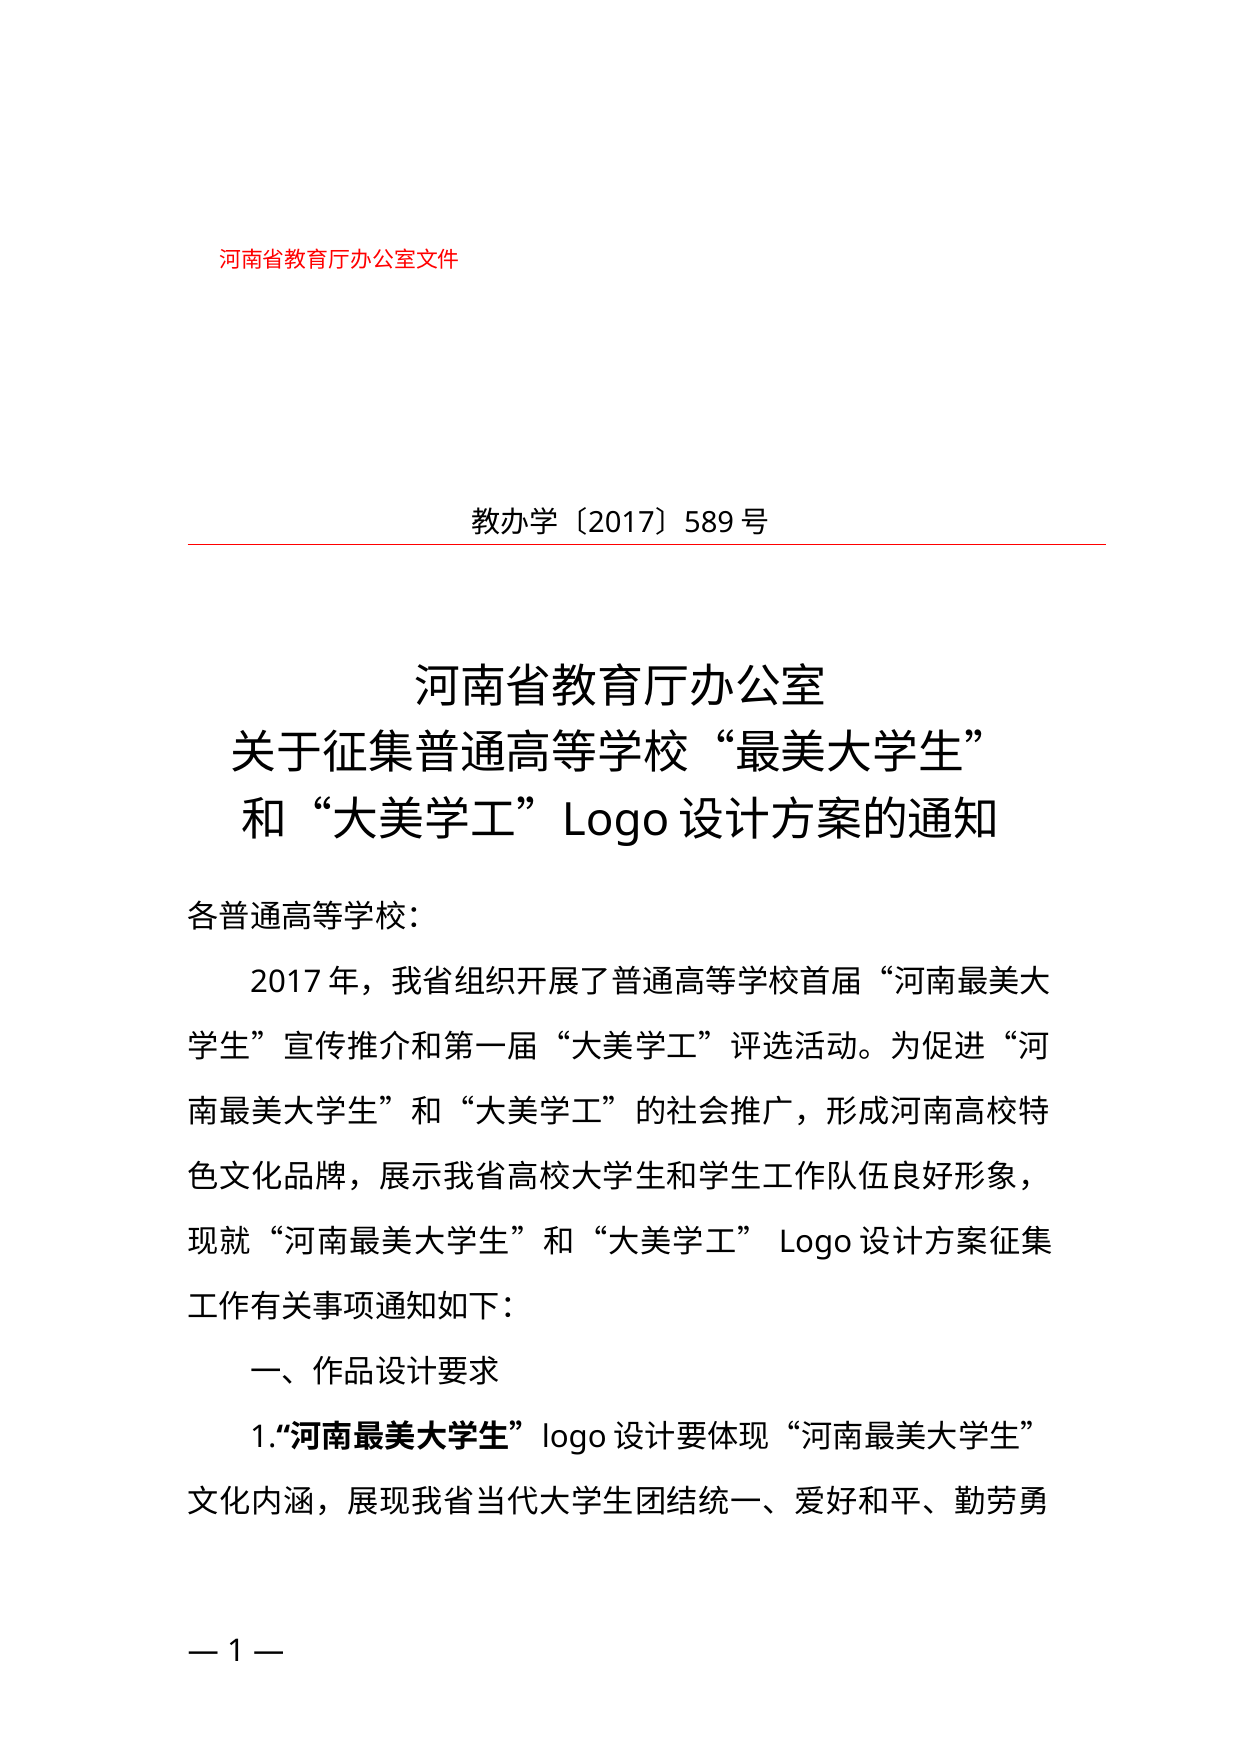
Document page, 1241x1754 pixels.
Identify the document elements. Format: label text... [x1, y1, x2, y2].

text 河南省教育厅办公室 [187, 649, 1053, 716]
text 教办学〔2017〕589号 [187, 487, 1053, 552]
text 关于征集普通高等学校“最美大学生” [187, 716, 1053, 782]
text 一、作品设计要求 [187, 1336, 1053, 1401]
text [187, 1401, 1053, 1531]
text 2017年，我省组织开展了普通高等学校首届“河南最美大学生”宣传推介和第一届“大美学工”评选活动。为促进“河南最美大学生”和“大美学工”的社会推广，形成河南高校特色文化品牌，展示我省高校大学生和学生工作队伍良好形象，现就“河南最美大学生”和“大美学工” Logo设计方案征集工作有关事项通知如下： [187, 946, 1053, 1336]
text 和“大美学工”Logo设计方案的通知 [187, 782, 1053, 849]
text 各普通高等学校： [187, 881, 1053, 946]
